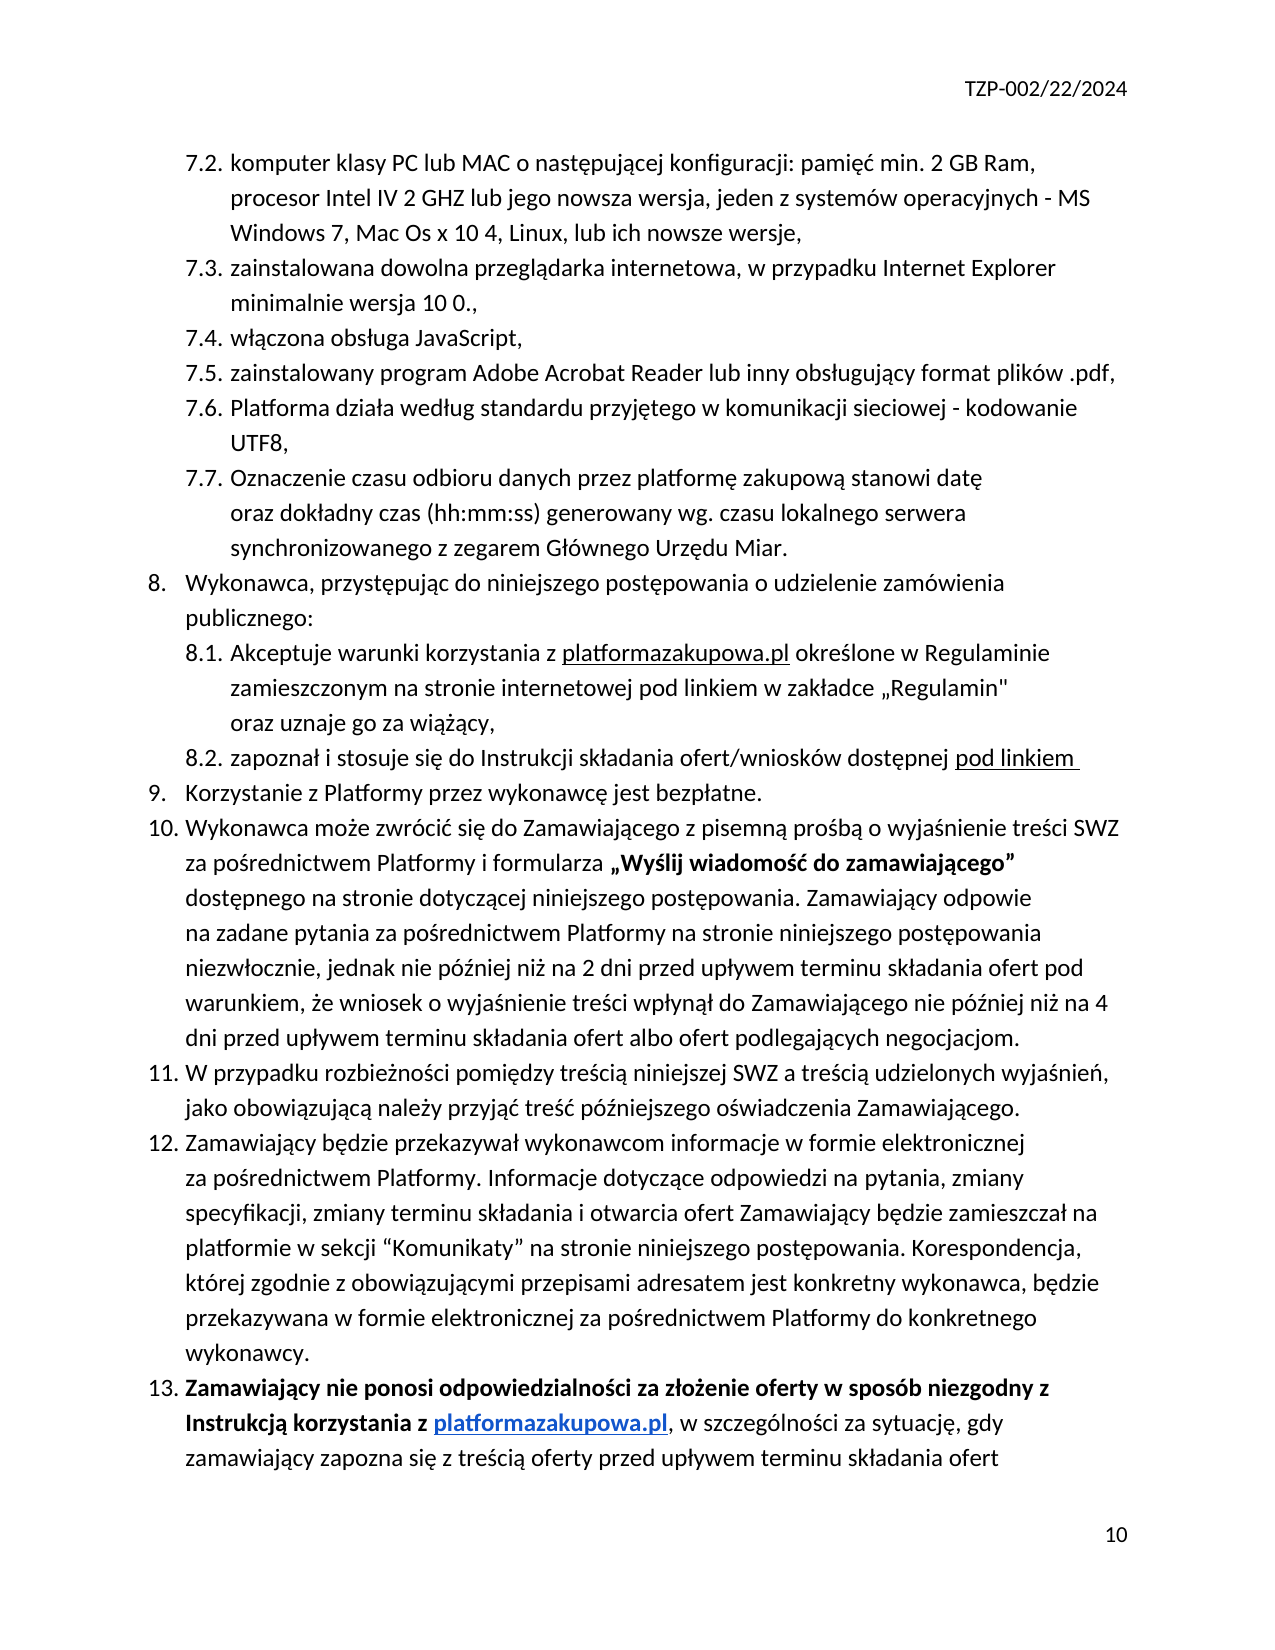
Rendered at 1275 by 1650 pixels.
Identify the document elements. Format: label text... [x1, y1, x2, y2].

list Wykonawca może zwrócić się do Zamawiającego z pisemną prośbą o wyjaśnienie treści SWZ za pośrednictwem Platformy i formularza „Wyślij wiadomość do zamawiającego” dostępnego na stronie dotyczącej niniejszego postępowania. Zamawiający odpowie na zadane pytania za pośrednictwem Platformy na stronie niniejszego postępowania niezwłocznie, jednak nie później niż na 2 dni przed upływem terminu składania ofert pod warunkiem, że wniosek o wyjaśnienie treści wpłynął do Zamawiającego nie później niż na 4 dni przed upływem terminu składania ofert albo ofert podlegających negocjacjom. [148, 813, 1127, 1053]
list komputer klasy PC lub MAC o następującej konfiguracji: pamięć min. 2 GB Ram, procesor Intel IV 2 GHZ lub jego nowsza wersja, jeden z systemów operacyjnych - MS Windows 7, Mac Os x 10 4, Linux, lub ich nowsze wersje, [185, 148, 1127, 248]
list Platforma działa według standardu przyjętego w komunikacji sieciowej - kodowanie UTF8, [185, 393, 1127, 458]
list zainstalowany program Adobe Acrobat Reader lub inny obsługujący format plików .pdf, [185, 358, 1127, 388]
list W przypadku rozbieżności pomiędzy treścią niniejszej SWZ a treścią udzielonych wyjaśnień, jako obowiązującą należy przyjąć treść późniejszego oświadczenia Zamawiającego. [148, 1058, 1127, 1123]
list Zamawiający będzie przekazywał wykonawcom informacje w formie elektronicznej za pośrednictwem Platformy. Informacje dotyczące odpowiedzi na pytania, zmiany specyfikacji, zmiany terminu składania i otwarcia ofert Zamawiający będzie zamieszczał na platformie w sekcji “Komunikaty” na stronie niniejszego postępowania. Korespondencja, której zgodnie z obowiązującymi przepisami adresatem jest konkretny wykonawca, będzie przekazywana w formie elektronicznej za pośrednictwem Platformy do konkretnego wykonawcy. [148, 1128, 1127, 1368]
list zainstalowana dowolna przeglądarka internetowa, w przypadku Internet Explorer minimalnie wersja 10 0., [185, 253, 1127, 318]
list Wykonawca, przystępując do niniejszego postępowania o udzielenie zamówienia publicznego: [148, 568, 1127, 633]
list Oznaczenie czasu odbioru danych przez platformę zakupową stanowi datę oraz dokładny czas (hh:mm:ss) generowany wg. czasu lokalnego serwera synchronizowanego z zegarem Głównego Urzędu Miar. [185, 463, 1127, 563]
list zapoznał i stosuje się do Instrukcji składania ofert/wniosków dostępnej pod linkiem [185, 743, 1127, 773]
list włączona obsługa JavaScript, [185, 323, 1127, 353]
list Korzystanie z Platformy przez wykonawcę jest bezpłatne. [148, 778, 1127, 808]
list Akceptuje warunki korzystania z platformazakupowa.pl określone w Regulaminie zamieszczonym na stronie internetowej pod linkiem w zakładce „Regulamin" oraz uznaje go za wiążący, [185, 638, 1127, 738]
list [148, 1373, 1127, 1473]
